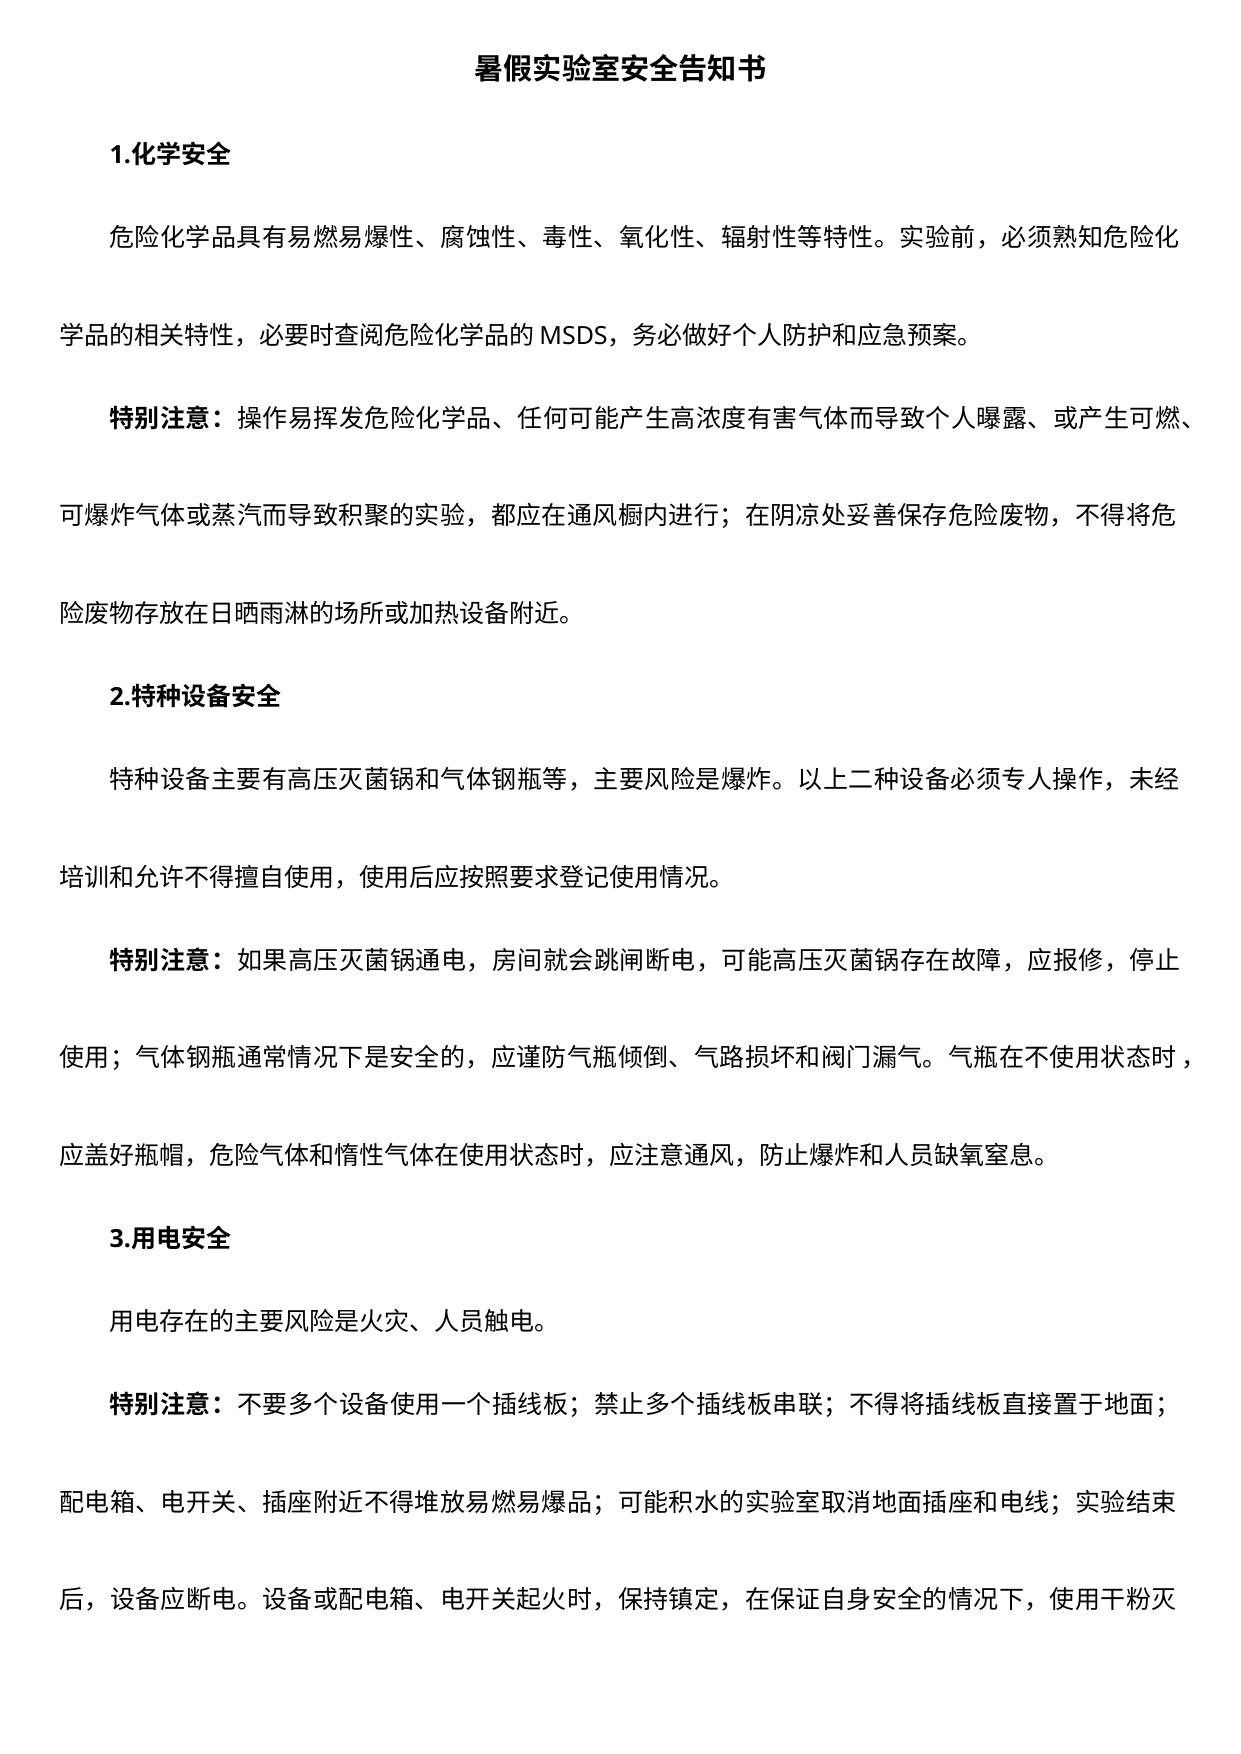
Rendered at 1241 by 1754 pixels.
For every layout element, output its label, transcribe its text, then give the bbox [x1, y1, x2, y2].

text 特种设备主要有高压灭菌锅和气体钢瓶等，主要风险是爆炸。以上二种设备必须专人操作，未经培训和允许不得擅自使用，使用后应按照要求登记使用情况。 [59, 745, 1181, 908]
text 特别注意：如果高压灭菌锅通电，房间就会跳闸断电，可能高压灭菌锅存在故障，应报修，停止使用；气体钢瓶通常情况下是安全的，应谨防气瓶倾倒、气路损坏和阀门漏气。气瓶在不使用状态时，应盖好瓶帽，危险气体和惰性气体在使用状态时，应注意通风，防止爆炸和人员缺氧窒息。 [59, 926, 1181, 1186]
text 危险化学品具有易燃易爆性、腐蚀性、毒性、氧化性、辐射性等特性。实验前，必须熟知危险化学品的相关特性，必要时查阅危险化学品的MSDS，务必做好个人防护和应急预案。 [59, 203, 1181, 366]
text 暑假实验室安全告知书 [59, 34, 1181, 99]
text 3.用电安全 [59, 1204, 1181, 1269]
text 1.化学安全 [59, 120, 1181, 185]
text 2.特种设备安全 [59, 662, 1181, 727]
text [59, 1370, 1181, 1630]
text 用电存在的主要风险是火灾、人员触电。 [59, 1287, 1181, 1352]
text 特别注意：操作易挥发危险化学品、任何可能产生高浓度有害气体而导致个人曝露、或产生可燃、可爆炸气体或蒸汽而导致积聚的实验，都应在通风橱内进行；在阴凉处妥善保存危险废物，不得将危险废物存放在日晒雨淋的场所或加热设备附近。 [59, 384, 1181, 644]
